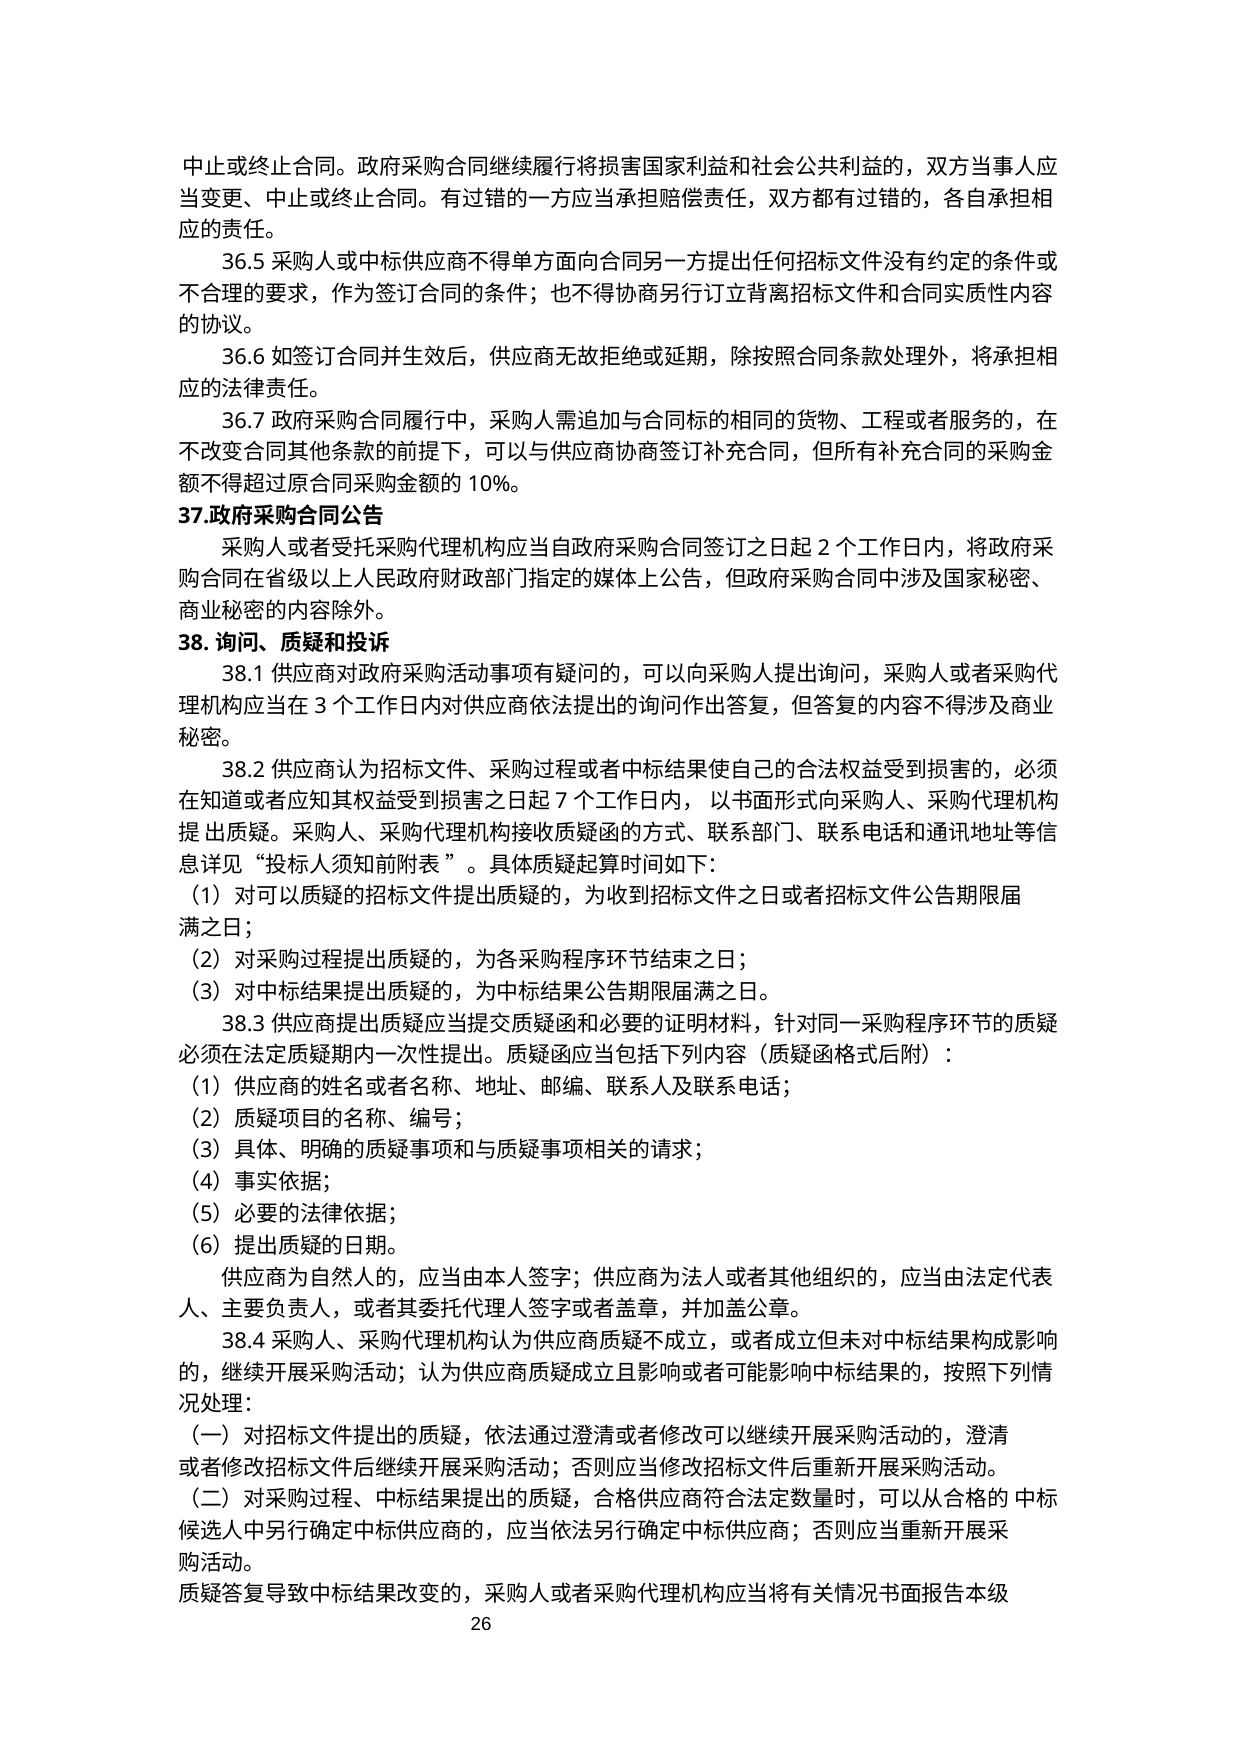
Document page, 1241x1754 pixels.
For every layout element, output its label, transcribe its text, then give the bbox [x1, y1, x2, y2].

text 采购人或者受托采购代理机构应当自政府采购合同签订之日起 2 个工作日内，将政府采 购合同在省级以上人民政府财政部门指定的媒体上公告，但政府采购合同中涉及国家秘密、商业秘密的内容除外。 [178, 529, 1063, 625]
text 的，继续开展采购活动；认为供应商质疑成立且影响或者可能影响中标结果的，按照下列情 [178, 1355, 1063, 1386]
text 秘密。 [178, 720, 1063, 752]
text 供应商为自然人的，应当由本人签字；供应商为法人或者其他组织的，应当由法定代表 [178, 1259, 1063, 1291]
text 购活动。 [178, 1545, 1063, 1576]
text 人、主要负责人，或者其委托代理人签字或者盖章，并加盖公章。 [178, 1291, 1063, 1323]
text 质疑答复导致中标结果改变的，采购人或者采购代理机构应当将有关情况书面报告本级 [178, 1576, 1063, 1608]
text （二）对采购过程、中标结果提出的质疑，合格供应商符合法定数量时，可以从合格的 中标候选人中另行确定中标供应商的，应当依法另行确定中标供应商；否则应当重新开展采 [178, 1481, 1063, 1545]
text 38.3 供应商提出质疑应当提交质疑函和必要的证明材料，针对同一采购程序环节的质疑必须在法定质疑期内一次性提出。质疑函应当包括下列内容（质疑函格式后附）： [178, 1006, 1063, 1069]
text 满之日； [178, 910, 1063, 942]
text （3）对中标结果提出质疑的，为中标结果公告期限届满之日。 [178, 974, 1063, 1006]
text 38.4 采购人、采购代理机构认为供应商质疑不成立，或者成立但未对中标结果构成影响 [178, 1323, 1063, 1355]
text 38. 询问、质疑和投诉 [178, 625, 1063, 656]
text （一）对招标文件提出的质疑，依法通过澄清或者修改可以继续开展采购活动的，澄清 [178, 1418, 1063, 1450]
text （1）供应商的姓名或者名称、地址、邮编、联系人及联系电话； [178, 1069, 1063, 1101]
text 况处理： [178, 1386, 1063, 1418]
text （2）对采购过程提出质疑的，为各采购程序环节结束之日； [178, 942, 1063, 974]
text （4）事实依据； [178, 1164, 1063, 1196]
text （1）对可以质疑的招标文件提出质疑的，为收到招标文件之日或者招标文件公告期限届 [178, 878, 1063, 910]
text 应的法律责任。 [178, 371, 1063, 403]
text 应的责任。 [178, 212, 1063, 244]
text 36.5 采购人或中标供应商不得单方面向合同另一方提出任何招标文件没有约定的条件或 不合理的要求，作为签订合同的条件；也不得协商另行订立背离招标文件和合同实质性内容的协议。 [178, 244, 1063, 339]
text （3）具体、明确的质疑事项和与质疑事项相关的请求； [178, 1132, 1063, 1164]
text 或者修改招标文件后继续开展采购活动；否则应当修改招标文件后重新开展采购活动。 [178, 1450, 1063, 1481]
text （2）质疑项目的名称、编号； [178, 1101, 1063, 1132]
text （5）必要的法律依据； [178, 1196, 1063, 1228]
text 理机构应当在 3 个工作日内对供应商依法提出的询问作出答复，但答复的内容不得涉及商业 [178, 688, 1063, 720]
text 37.政府采购合同公告 [178, 498, 1063, 529]
text 38.2 供应商认为招标文件、采购过程或者中标结果使自己的合法权益受到损害的，必须在知道或者应知其权益受到损害之日起 7 个工作日内， 以书面形式向采购人、采购代理机构提 出质疑。采购人、采购代理机构接收质疑函的方式、联系部门、联系电话和通讯地址等信息详见“投标人须知前附表 ”。具体质疑起算时间如下： [178, 752, 1063, 878]
text 36.6 如签订合同并生效后，供应商无故拒绝或延期，除按照合同条款处理外，将承担相 [178, 339, 1063, 371]
text （6）提出质疑的日期。 [178, 1228, 1063, 1259]
text 36.7 政府采购合同履行中，采购人需追加与合同标的相同的货物、工程或者服务的，在 不改变合同其他条款的前提下，可以与供应商协商签订补充合同，但所有补充合同的采购金额不得超过原合同采购金额的 10%。 [178, 403, 1063, 498]
text 38.1 供应商对政府采购活动事项有疑问的，可以向采购人提出询问，采购人或者采购代 [178, 656, 1063, 688]
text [178, 149, 1063, 212]
